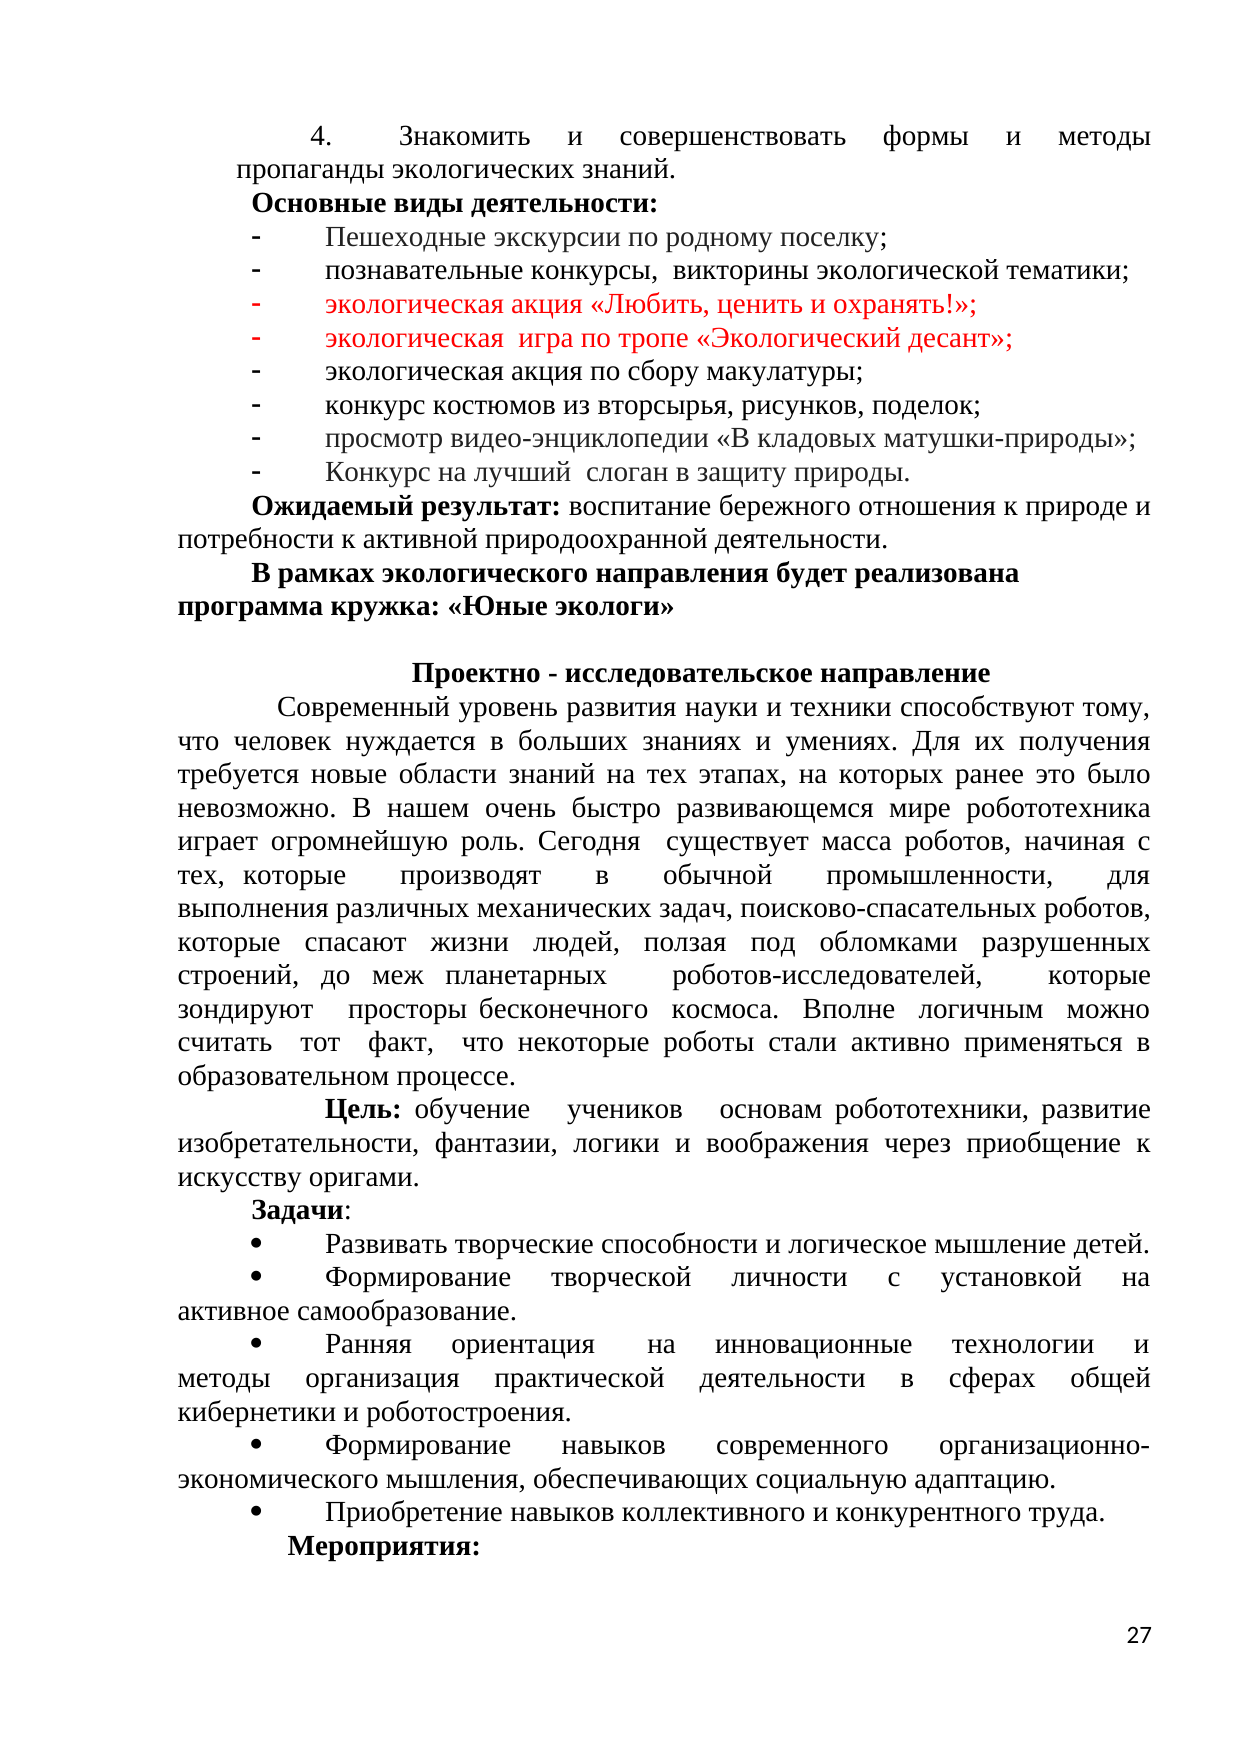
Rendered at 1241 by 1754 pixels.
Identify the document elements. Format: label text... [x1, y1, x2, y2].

list Конкурс на лучший слоган в защиту природы. [177, 454, 1152, 488]
list экологическая игра по тропе «Экологический десант»; [177, 320, 1152, 353]
list познавательные конкурсы, викторины экологической тематики; [177, 252, 1152, 286]
list просмотр видео-энциклопедии «В кладовых матушки-природы»; [177, 421, 1152, 454]
list Формирование навыков современного организационно-экономического мышления, обеспечивающих социальную адаптацию. [177, 1427, 1152, 1494]
list Приобретение навыков коллективного и конкурентного труда. [177, 1494, 1152, 1528]
text В рамках экологического направления будет реализована программа кружка: «Юные экологи» [177, 555, 1152, 622]
list Развивать творческие способности и логическое мышление детей. [177, 1226, 1152, 1259]
list конкурс костюмов из вторсырья, рисунков, поделок; [177, 387, 1152, 421]
list Знакомить и совершенствовать формы и методы пропаганды экологических знаний. [236, 118, 1152, 185]
list Ранняя ориентация на инновационные технологии и методы организация практической деятельности в сферах общей кибернетики и роботостроения. [177, 1327, 1152, 1427]
list экологическая акция «Любить, ценить и охранять!»; [177, 286, 1152, 320]
list Формирование творческой личности с установкой на активное самообразование. [177, 1259, 1152, 1327]
text Проектно - исследовательское направление [177, 656, 1152, 689]
text Цель: обучение учеников основам робототехники, развитие изобретательности, фантазии, логики и воображения через приобщение к искусству оригами. [177, 1092, 1152, 1192]
text Современный уровень развития науки и техники способствуют тому, что человек нуждается в больших знаниях и умениях. Для их получения требуется новые области знаний на тех этапах, на которых ранее это было невозможно. В нашем очень быстро развивающемся мире робототехника играет огромнейшую роль. Сегодня существует масса роботов, начиная с тех, которые производят в обычной промышленности, для выполнения различных механических задач, поисково-спасательных роботов, которые спасают жизни людей, ползая под обломками разрушенных строений, до меж планетарных роботов-исследователей, которые зондируют просторы бесконечного космоса. Вполне логичным можно считать тот факт, что некоторые роботы стали активно применяться в образовательном процессе. [177, 689, 1152, 1092]
text Мероприятия: [177, 1528, 1152, 1562]
list Пешеходные экскурсии по родному поселку; [177, 219, 1152, 252]
text Основные виды деятельности: [177, 185, 1152, 219]
text Ожидаемый результат: воспитание бережного отношения к природе и потребности к активной природоохранной деятельности. [177, 488, 1152, 555]
list экологическая акция по сбору макулатуры; [177, 353, 1152, 387]
text Задачи: [177, 1192, 1152, 1226]
